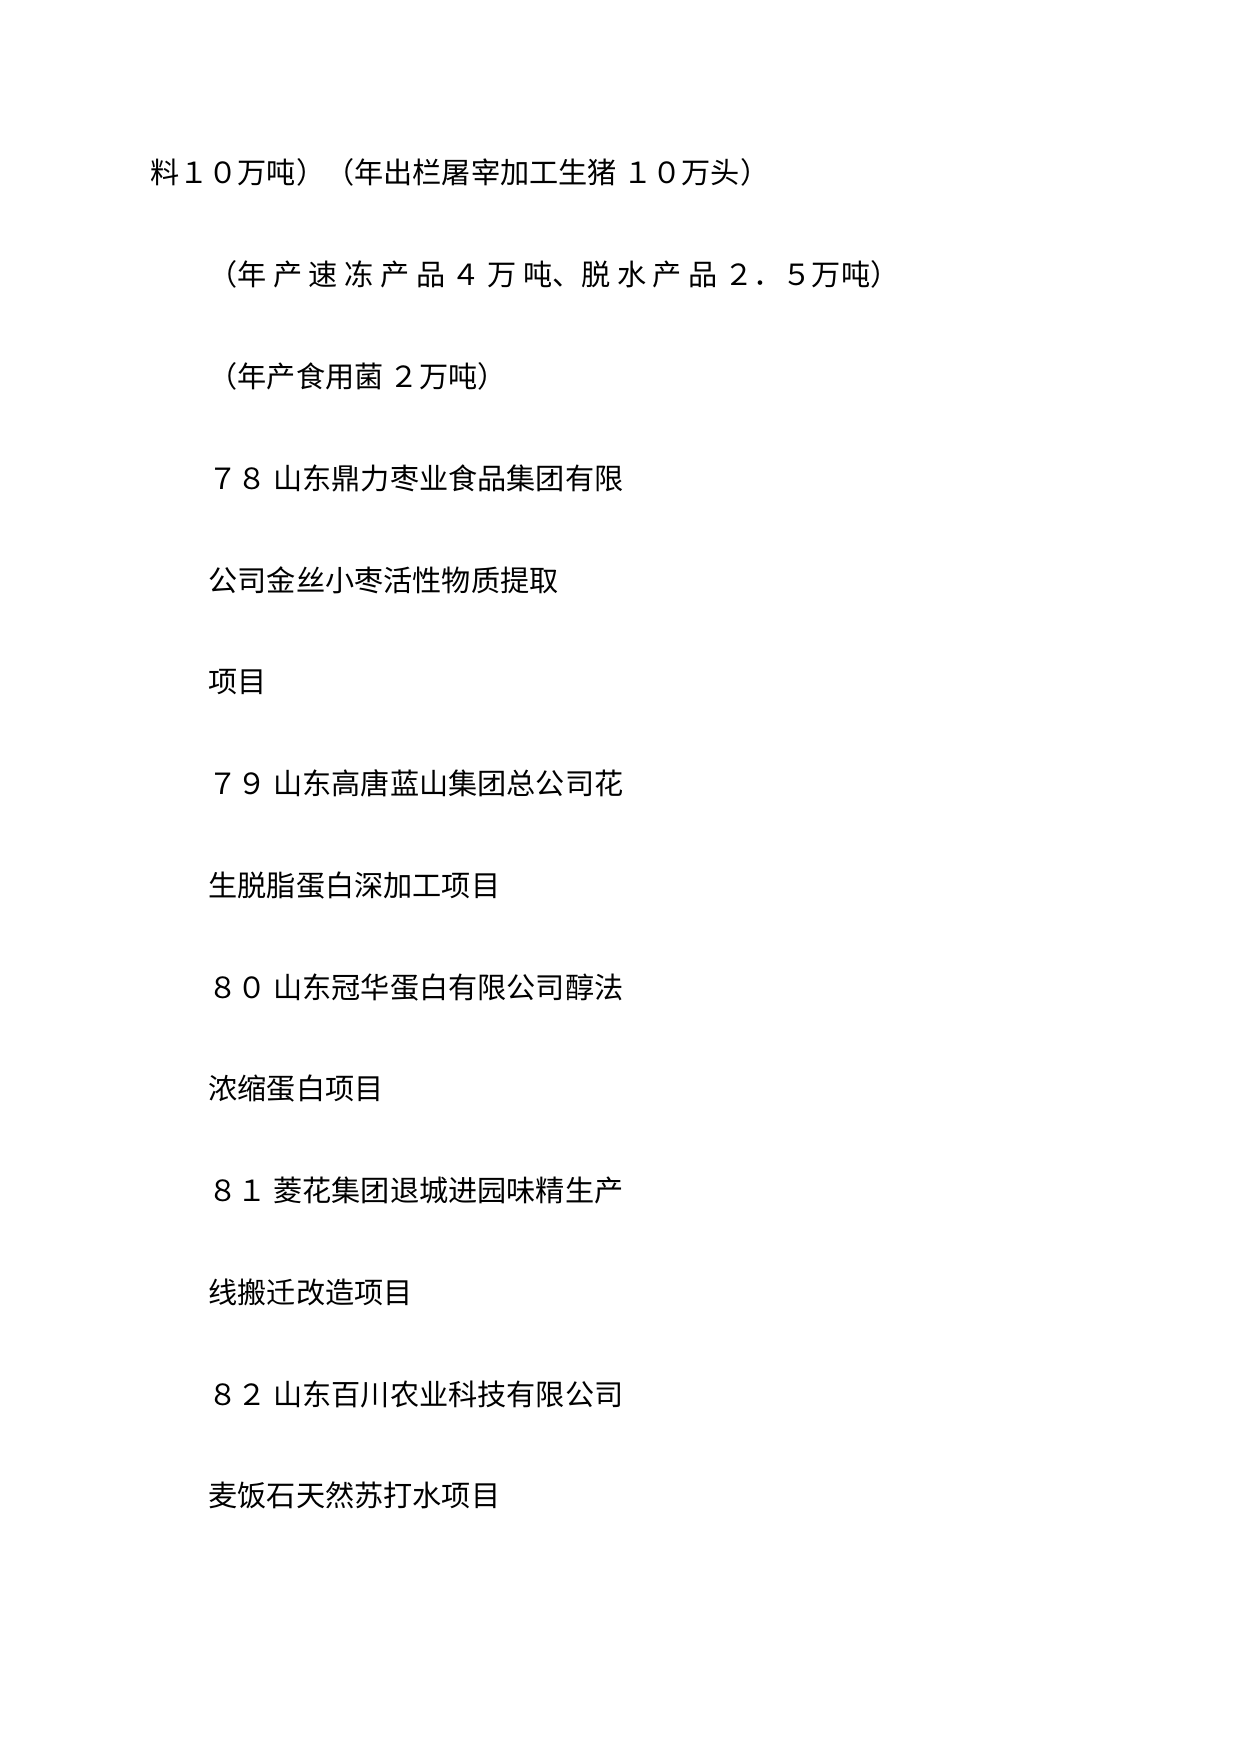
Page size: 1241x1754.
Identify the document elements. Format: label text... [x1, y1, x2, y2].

text ８１ 菱花集团退城进园味精生产 [150, 1168, 1090, 1210]
text （年产食用菌 ２万吨） [150, 353, 1090, 396]
text ７９ 山东高唐蓝山集团总公司花 [150, 761, 1090, 803]
text 麦饭石天然苏打水项目 [150, 1473, 1090, 1515]
text ８０ 山东冠华蛋白有限公司醇法 [150, 964, 1090, 1006]
text 浓缩蛋白项目 [150, 1066, 1090, 1108]
text 生脱脂蛋白深加工项目 [150, 862, 1090, 905]
text ７８ 山东鼎力枣业食品集团有限 [150, 455, 1090, 498]
text 公司金丝小枣活性物质提取 [150, 557, 1090, 599]
text 线搬迁改造项目 [150, 1269, 1090, 1312]
text （年 产 速 冻 产 品 ４ 万 吨、脱 水 产 品 ２．５万吨） [150, 252, 1090, 294]
text 项目 [150, 659, 1090, 701]
text ８２ 山东百川农业科技有限公司 [150, 1371, 1090, 1413]
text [150, 150, 1090, 192]
